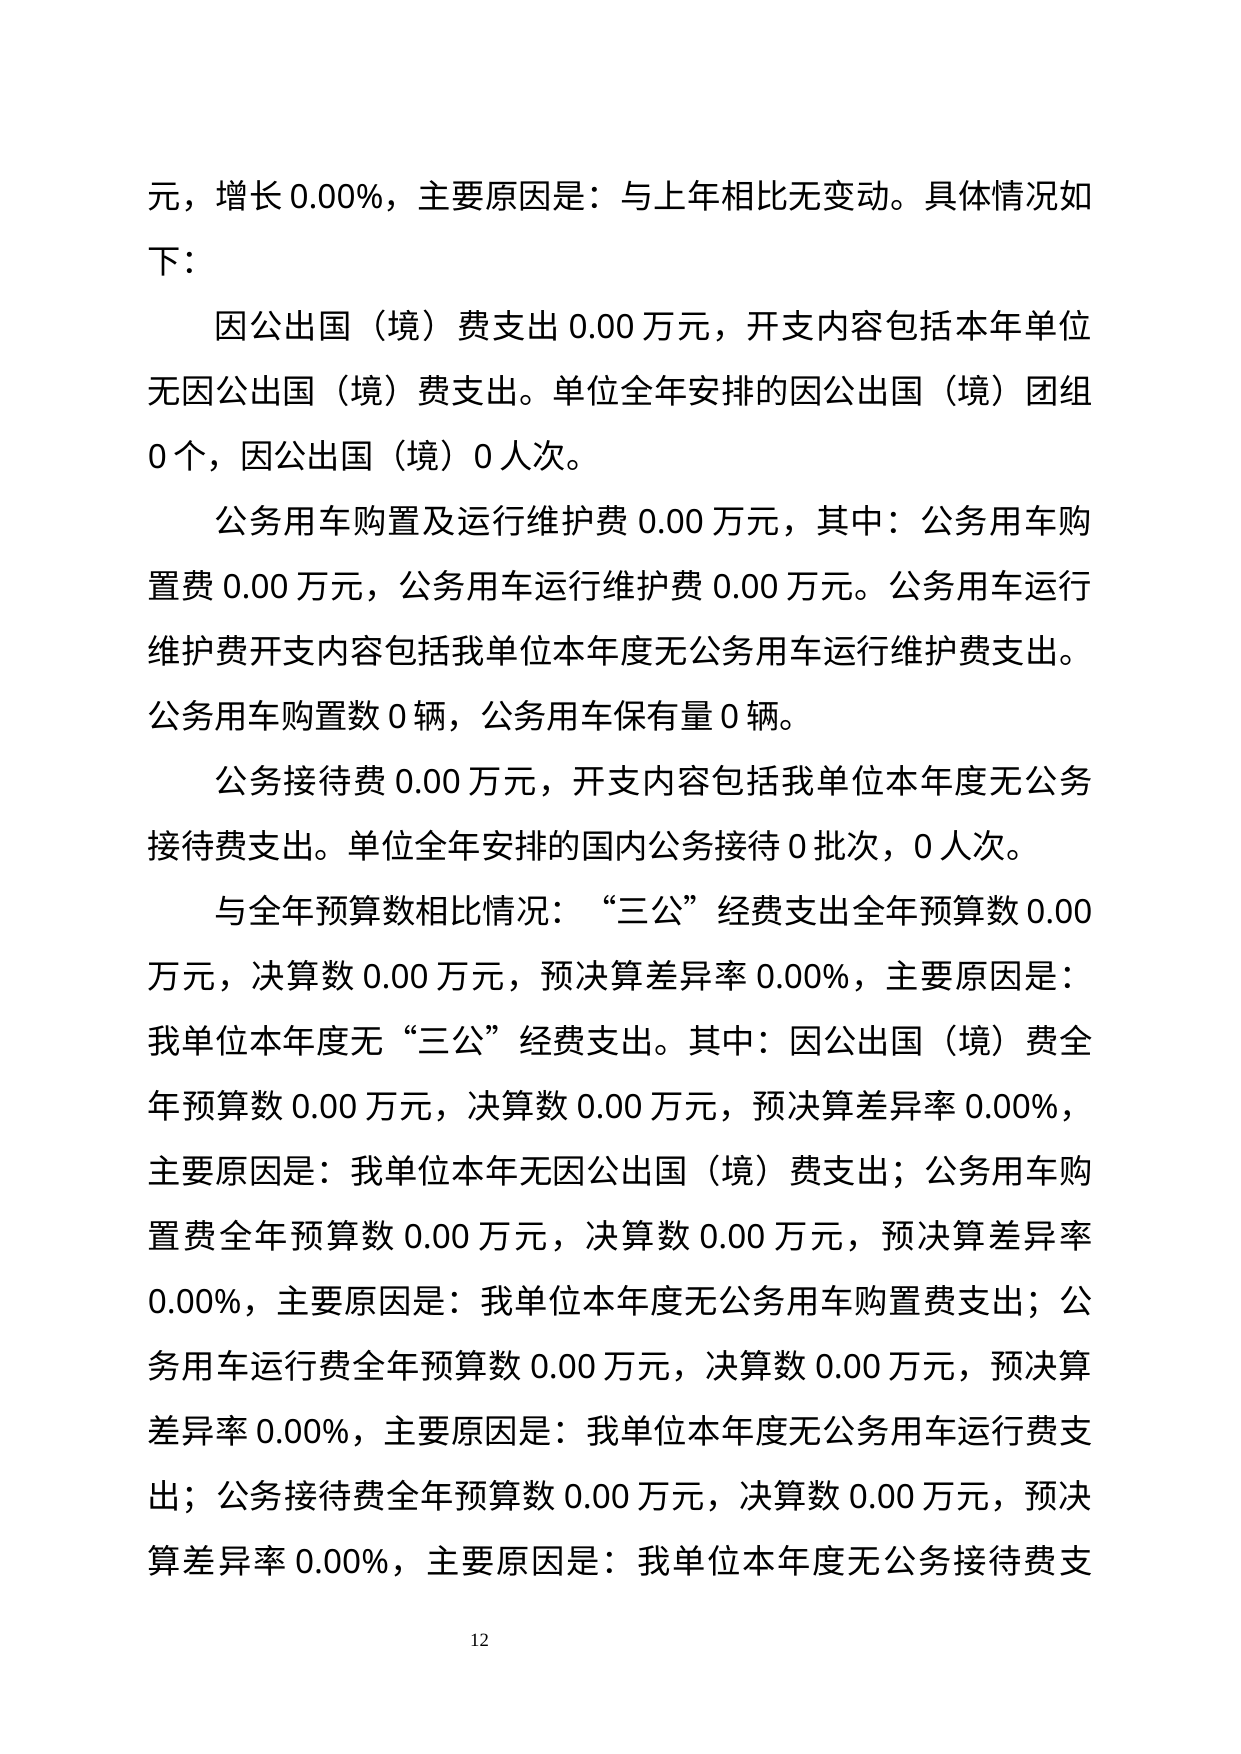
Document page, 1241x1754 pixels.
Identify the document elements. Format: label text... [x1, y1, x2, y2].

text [148, 162, 1093, 292]
text 公务用车购置及运行维护费0.00万元，其中：公务用车购置费0.00万元，公务用车运行维护费0.00万元。公务用车运行维护费开支内容包括我单位本年度无公务用车运行维护费支出。公务用车购置数0辆，公务用车保有量0辆。 [148, 487, 1093, 747]
text 因公出国（境）费支出0.00万元，开支内容包括本年单位无因公出国（境）费支出。单位全年安排的因公出国（境）团组0个，因公出国（境）0人次。 [148, 292, 1093, 487]
text 公务接待费0.00万元，开支内容包括我单位本年度无公务接待费支出。单位全年安排的国内公务接待0批次，0人次。 [148, 747, 1093, 877]
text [148, 877, 1093, 1592]
